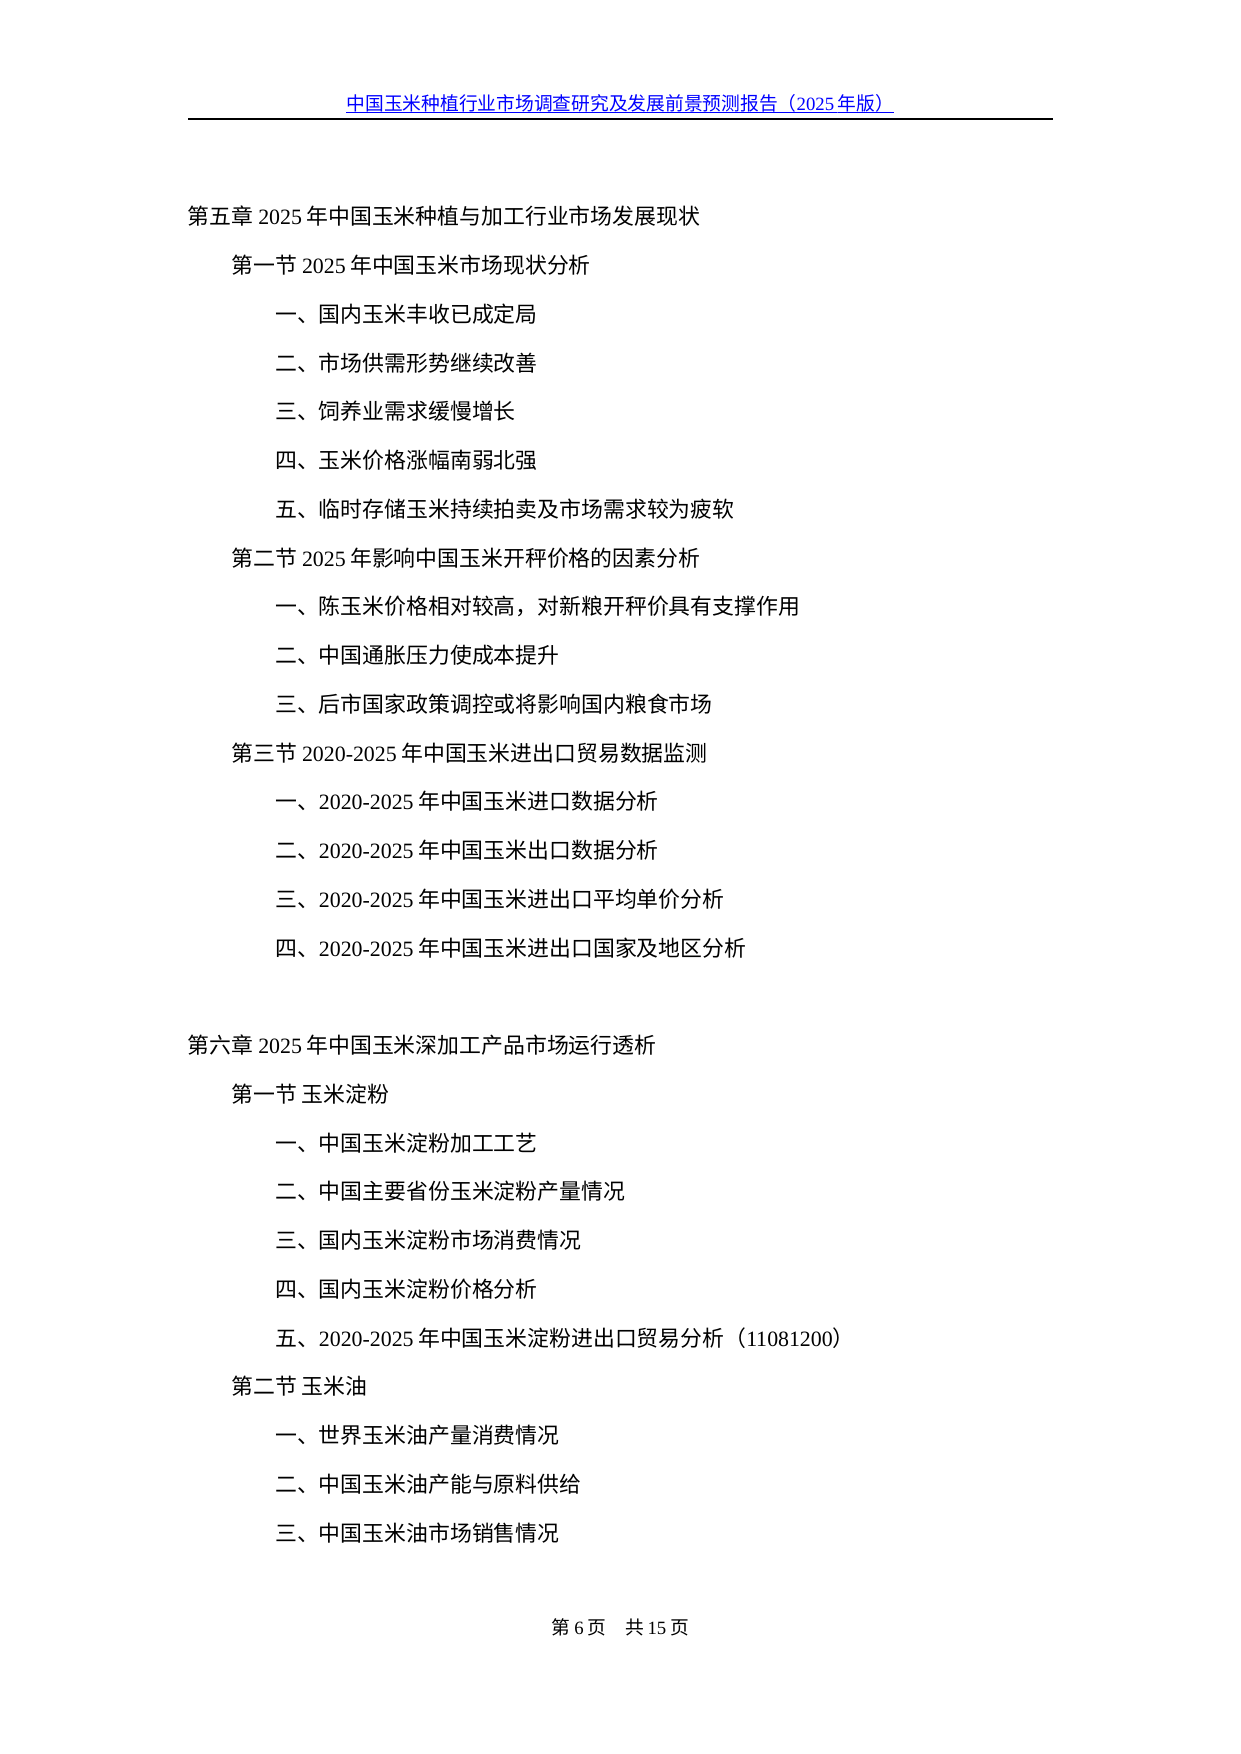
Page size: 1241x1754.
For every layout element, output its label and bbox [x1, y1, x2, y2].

text [187, 150, 1053, 1548]
